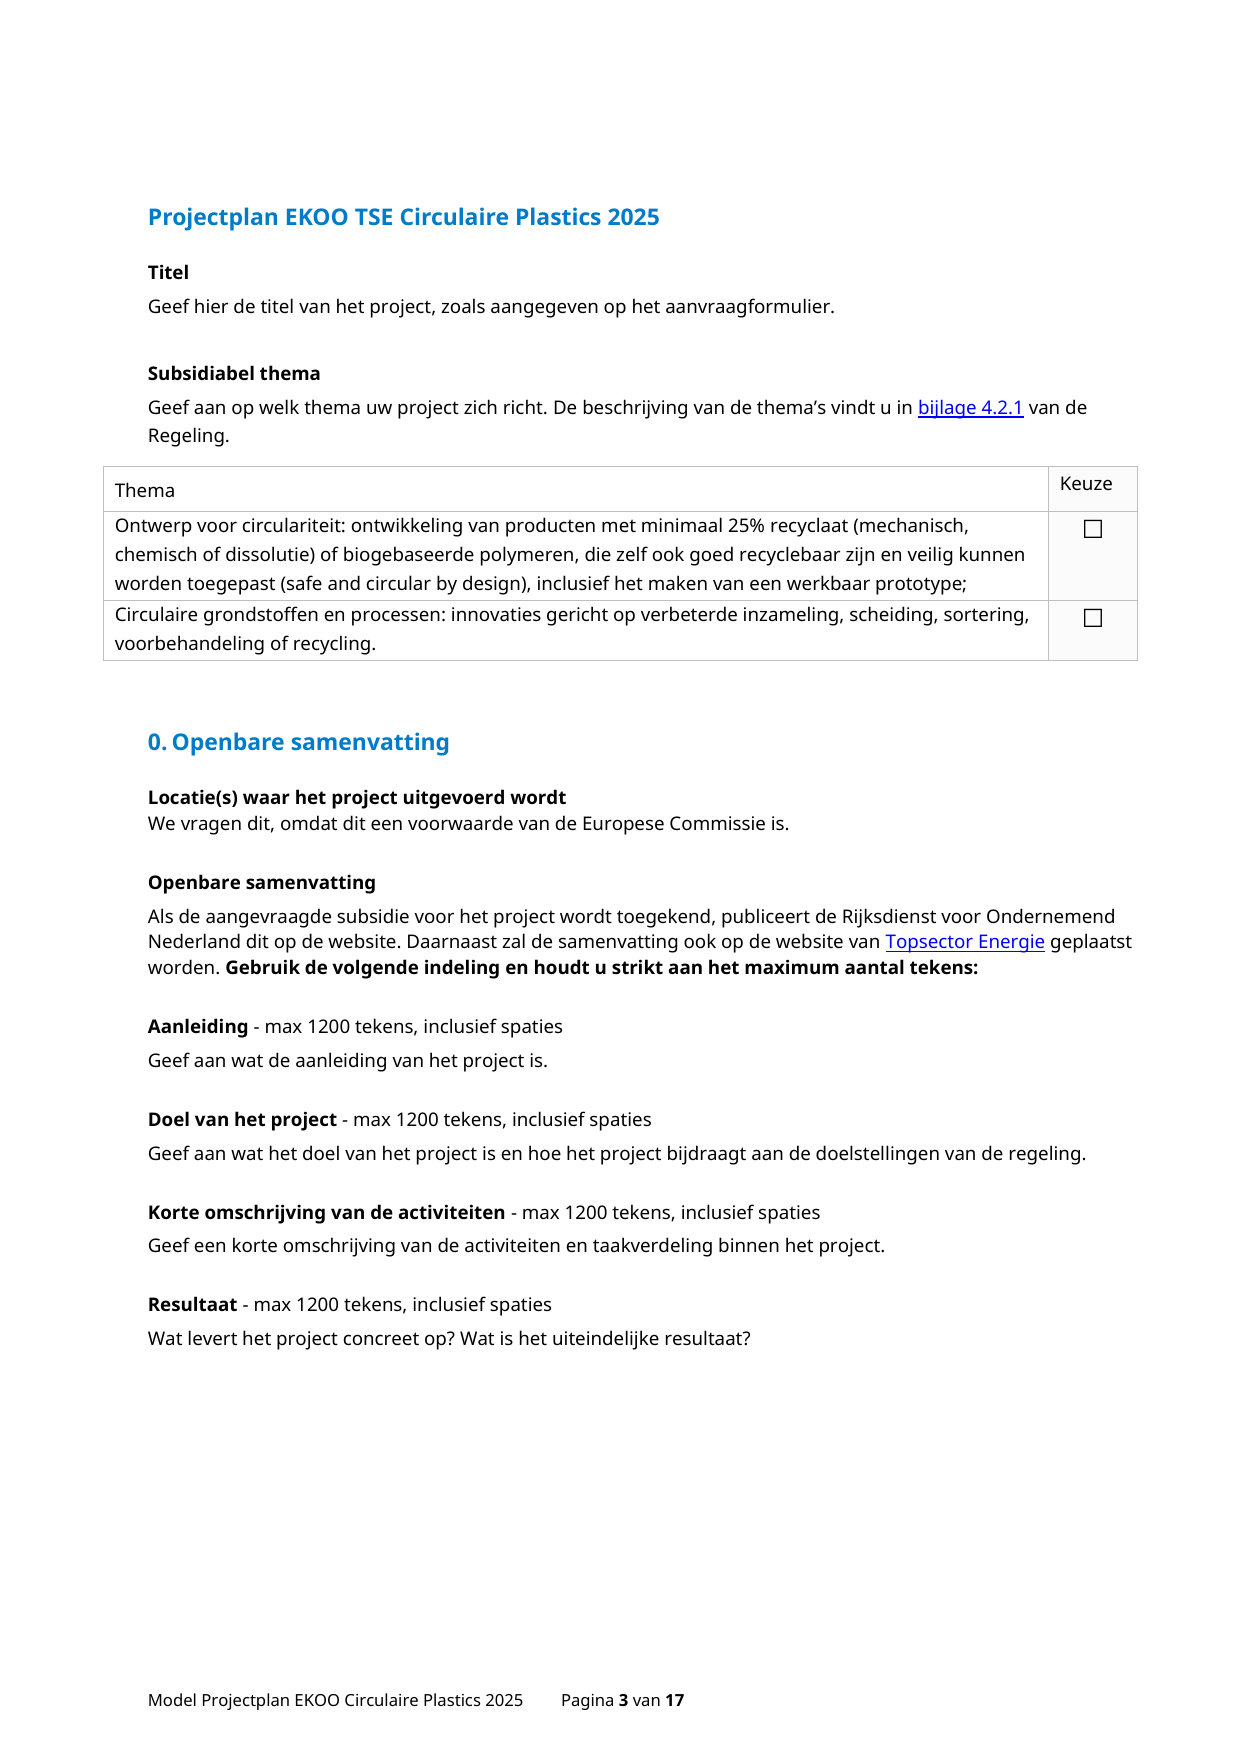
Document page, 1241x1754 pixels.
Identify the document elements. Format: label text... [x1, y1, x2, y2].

text Geef aan wat de aanleiding van het project is. [148, 1047, 1152, 1073]
table_cell [1049, 512, 1137, 600]
text Korte omschrijving van de activiteiten - max 1200 tekens, inclusief spaties [148, 1199, 1152, 1224]
table_cell Circulaire grondstoffen en processen: innovaties gericht op verbeterde inzameling, scheiding, sortering, voorbehandeling of recycling. [104, 601, 1048, 660]
list Als de aangevraagde subsidie voor het project wordt toegekend, publiceert de Rijksdienst voor Ondernemend Nederland dit op de website. Daarnaast zal de samenvatting ook op de website van Topsector Energie geplaatst worden. Gebruik de volgende indeling en houdt u strikt aan het maximum aantal tekens: [148, 903, 1152, 980]
text Geef aan wat het doel van het project is en hoe het project bijdraagt aan de doelstellingen van de regeling. [148, 1140, 1152, 1165]
text Openbare samenvatting [148, 869, 1152, 895]
text Doel van het project - max 1200 tekens, inclusief spaties [148, 1107, 1152, 1132]
text Titel [148, 259, 1152, 285]
subtitle Openbare samenvatting [148, 726, 1152, 757]
table_cell Ontwerp voor circulariteit: ontwikkeling van producten met minimaal 25% recyclaat (mechanisch, chemisch of dissolutie) of biogebaseerde polymeren, die zelf ook goed recyclebaar zijn en veilig kunnen worden toegepast (safe and circular by design), inclusief het maken van een werkbaar prototype; [104, 512, 1048, 600]
table_header Keuze [1049, 467, 1137, 511]
text Resultaat - max 1200 tekens, inclusief spaties [148, 1291, 1152, 1317]
table_cell [1049, 601, 1137, 660]
subtitle Projectplan EKOO TSE Circulaire Plastics 2025 [148, 200, 1152, 232]
list We vragen dit, omdat dit een voorwaarde van de Europese Commissie is. [148, 810, 1152, 836]
text Aanleiding - max 1200 tekens, inclusief spaties [148, 1014, 1152, 1039]
text Geef aan op welk thema uw project zich richt. De beschrijving van de thema’s vindt u in bijlage 4.2.1 van de Regeling. [148, 394, 1152, 448]
text Geef een korte omschrijving van de activiteiten en taakverdeling binnen het project. [148, 1232, 1152, 1257]
text Geef hier de titel van het project, zoals aangegeven op het aanvraagformulier. [148, 293, 1152, 318]
text Subsidiabel thema [148, 361, 1152, 386]
text Wat levert het project concreet op? Wat is het uiteindelijke resultaat? [148, 1325, 1152, 1351]
list Locatie(s) waar het project uitgevoerd wordt [148, 784, 1152, 810]
table_header Thema [104, 467, 1048, 511]
